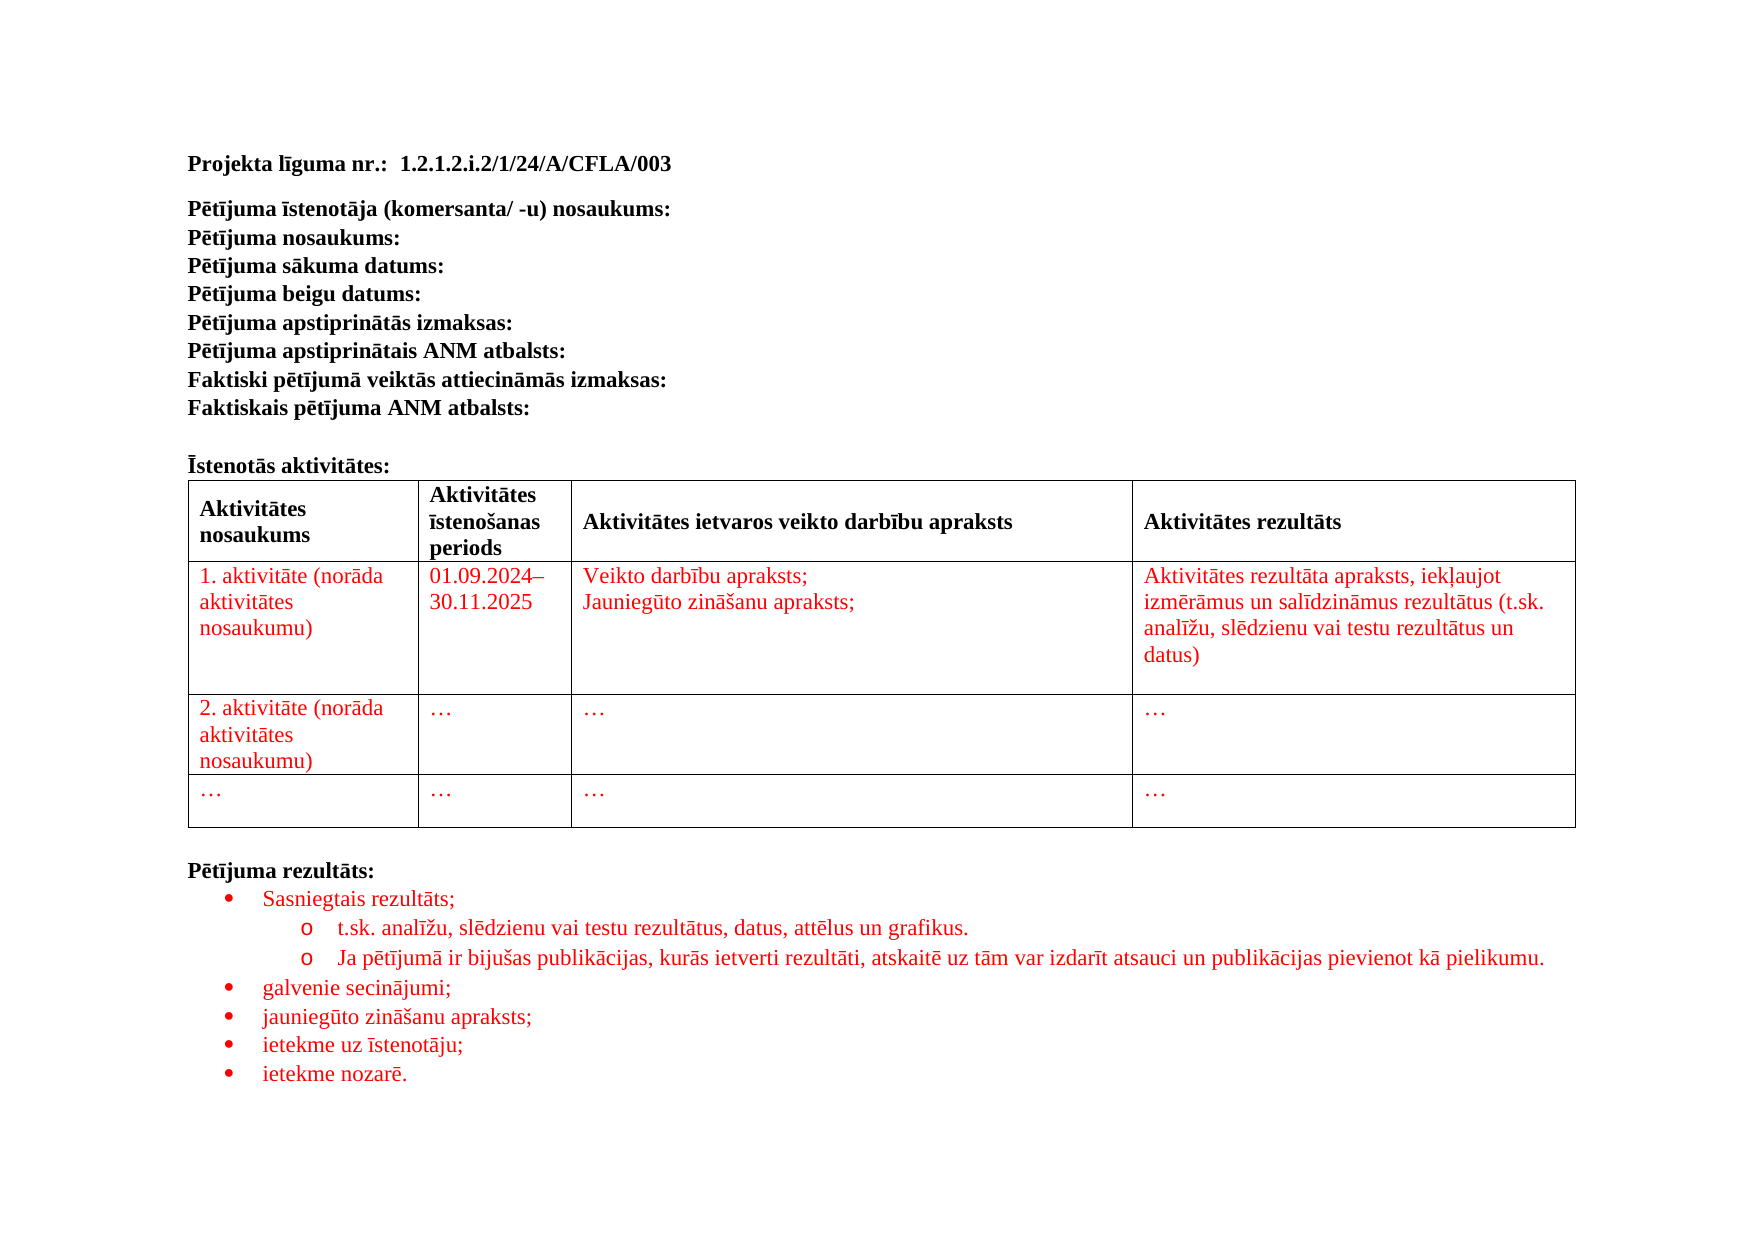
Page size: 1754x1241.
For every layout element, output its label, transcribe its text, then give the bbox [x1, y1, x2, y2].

list t.sk. analīžu, slēdzienu vai testu rezultātus, datus, attēlus un grafikus. [300, 914, 1566, 942]
table_header Aktivitātes rezultāts [1133, 481, 1575, 561]
table_cell Aktivitātes rezultāta apraksts, iekļaujot izmērāmus un salīdzināmus rezultātus (t.sk. analīžu, slēdzienu vai testu rezultātus un datus) [1133, 562, 1575, 693]
text Faktiski pētījumā veiktās attiecināmās izmaksas: [187, 366, 1566, 392]
table_cell … [572, 695, 1132, 773]
text Pētījuma apstiprinātais ANM atbalsts: [187, 337, 1566, 364]
table_cell … [1133, 775, 1575, 827]
table_header Aktivitātes ietvaros veikto darbību apraksts [572, 481, 1132, 561]
table_cell … [419, 775, 571, 827]
list jauniegūto zināšanu apraksts; [225, 1003, 1566, 1029]
text Īstenotās aktivitātes: [187, 452, 1566, 478]
text Pētījuma beigu datums: [187, 280, 1566, 307]
table_cell 1. aktivitāte (norāda aktivitātes nosaukumu) [189, 562, 418, 693]
text Pētījuma īstenotāja (komersanta/ -u) nosaukums: [187, 195, 1566, 221]
text Pētījuma apstiprinātās izmaksas: [187, 309, 1566, 335]
text Pētījuma rezultāts: [187, 857, 1566, 883]
table_cell … [189, 775, 418, 827]
list galvenie secinājumi; [225, 974, 1566, 1001]
list Ja pētījumā ir bijušas publikācijas, kurās ietverti rezultāti, atskaitē uz tām var izdarīt atsauci un publikācijas pievienot kā pielikumu. [300, 944, 1566, 972]
table_cell … [419, 695, 571, 773]
text Pētījuma sākuma datums: [187, 252, 1566, 278]
table_cell … [1133, 695, 1575, 773]
text Pētījuma nosaukums: [187, 223, 1566, 250]
list Sasniegtais rezultāts; [225, 885, 1566, 912]
list ietekme uz īstenotāju; [225, 1031, 1566, 1058]
table_cell … [572, 775, 1132, 827]
table_cell Veikto darbību apraksts; Jauniegūto zināšanu apraksts; [572, 562, 1132, 693]
table_cell 01.09.2024– 30.11.2025 [419, 562, 571, 693]
list ietekme nozarē. [225, 1060, 1566, 1086]
text Faktiskais pētījuma ANM atbalsts: [187, 394, 1566, 421]
table_header Aktivitātes īstenošanas periods [419, 481, 571, 561]
table_cell 2. aktivitāte (norāda aktivitātes nosaukumu) [189, 695, 418, 773]
table_header Aktivitātes nosaukums [189, 481, 418, 561]
text Projekta līguma nr.: 1.2.1.2.i.2/1/24/A/CFLA/003 [187, 150, 1566, 176]
